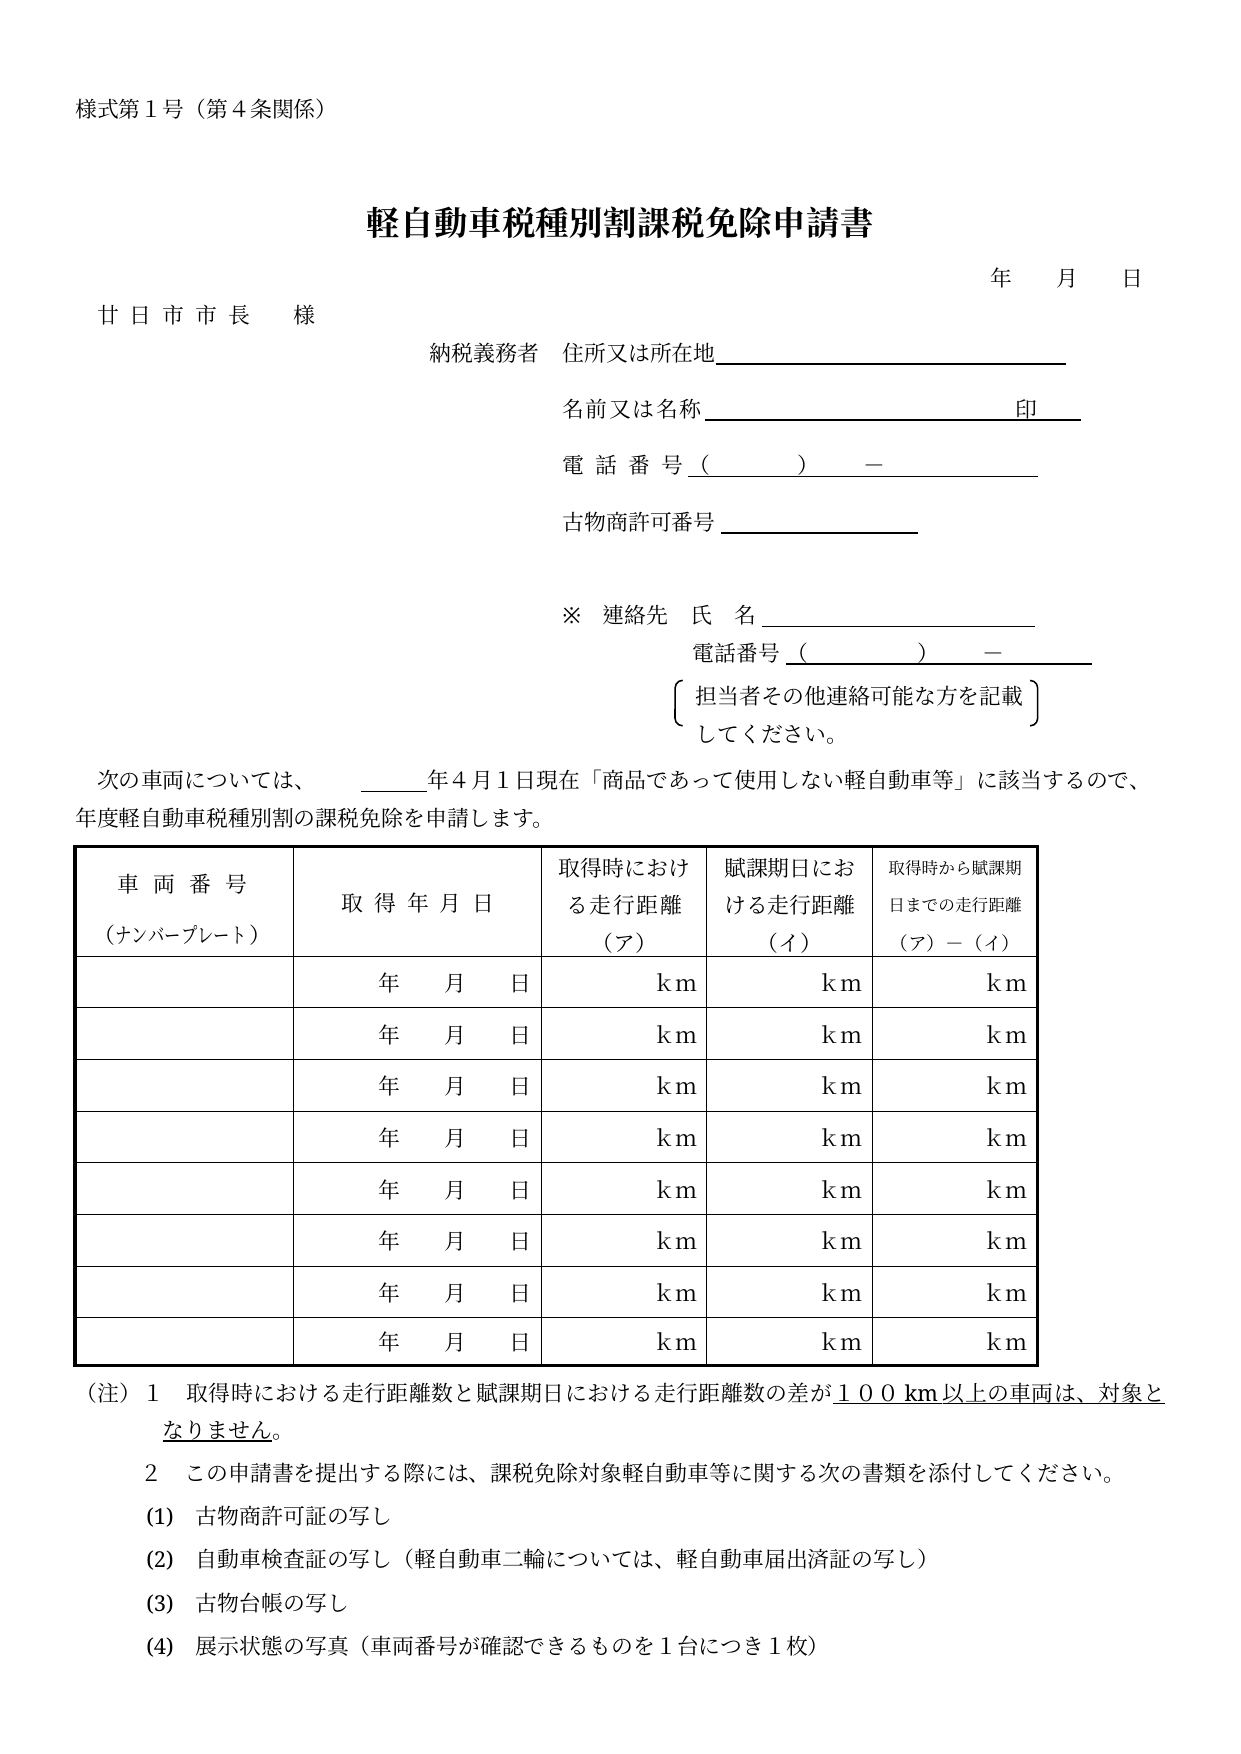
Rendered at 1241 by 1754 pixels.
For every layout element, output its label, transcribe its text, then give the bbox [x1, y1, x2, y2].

text 次の車両については、 年４月１日現在「商品であって使用しない軽自動車等」に該当するので、 年度軽自動車税種別割の課税免除を申請します。 [75, 761, 1153, 836]
text 電話番号 （ ） － [75, 446, 1165, 483]
text (3) 古物台帳の写し [75, 1583, 1165, 1620]
table_cell ｋｍ [873, 1060, 1036, 1111]
table_cell 年 月 日 [294, 1163, 541, 1214]
text 納税義務者 住所又は所在地 [75, 333, 1165, 371]
table_cell ｋｍ [542, 1318, 706, 1364]
table_cell 年 月 日 [294, 1060, 541, 1111]
text 年 月 日 [75, 258, 1143, 296]
text 軽自動車税種別割課税免除申請書 [75, 183, 1165, 258]
table_cell [77, 957, 293, 1007]
text 様式第１号（第４条関係） [75, 89, 1165, 127]
table_cell ｋｍ [707, 1267, 872, 1317]
table_cell ｋｍ [542, 1267, 706, 1317]
table_cell [77, 1215, 293, 1266]
table_header 取得時から賦課期日までの走行距離 （ア）－（イ） [873, 848, 1036, 956]
text 担当者その他連絡可能な方を記載してください｡ [695, 676, 1035, 751]
table_cell ｋｍ [542, 1163, 706, 1214]
table_cell ｋｍ [707, 1112, 872, 1162]
table_cell ｋｍ [542, 1112, 706, 1162]
table_cell 年 月 日 [294, 1112, 541, 1162]
table_cell ｋｍ [542, 1008, 706, 1059]
table_cell [77, 1267, 293, 1317]
table_cell ｋｍ [873, 1112, 1036, 1162]
text 廿日市市長 様 [80, 296, 1165, 333]
table_cell [77, 1060, 293, 1111]
table_cell ｋｍ [707, 1060, 872, 1111]
table_header 賦課期日における走行距離 （イ） [707, 848, 872, 956]
table_cell ｋｍ [873, 1267, 1036, 1317]
table_cell 年 月 日 [294, 957, 541, 1007]
text ※ 連絡先 氏名 [75, 596, 1165, 633]
table_cell ｋｍ [542, 957, 706, 1007]
text (4) 展示状態の写真（車両番号が確認できるものを１台につき１枚） [75, 1626, 1165, 1663]
text ２ この申請書を提出する際には、課税免除対象軽自動車等に関する次の書類を添付してください。 [75, 1453, 1165, 1491]
table_cell [77, 1008, 293, 1059]
table_cell ｋｍ [707, 1215, 872, 1266]
table_header 取得時における走行距離 （ア） [542, 848, 706, 956]
table_cell 年 月 日 [294, 1008, 541, 1059]
table_cell [77, 1163, 293, 1214]
table_cell ｋｍ [542, 1215, 706, 1266]
table_cell 年 月 日 [294, 1318, 541, 1364]
table_cell ｋｍ [873, 957, 1036, 1007]
table_cell ｋｍ [707, 1318, 872, 1364]
table_cell ｋｍ [873, 1008, 1036, 1059]
table_cell [77, 1318, 293, 1364]
table_cell ｋｍ [707, 1163, 872, 1214]
table_cell 年 月 日 [294, 1267, 541, 1317]
text （注）１ 取得時における走行距離数と賦課期日における走行距離数の差が１００km以上の車両は、対象となりません。 [75, 1373, 1165, 1448]
table_cell 年 月 日 [294, 1215, 541, 1266]
table_cell ｋｍ [873, 1163, 1036, 1214]
table_header 取得年月日 [294, 848, 541, 956]
table_cell ｋｍ [542, 1060, 706, 1111]
table_cell [77, 1112, 293, 1162]
table_cell ｋｍ [707, 1008, 872, 1059]
text 名前又は名称 印 [75, 389, 1165, 427]
text 古物商許可番号 [75, 502, 1165, 539]
text 電話番号 （ ） － [75, 633, 1165, 671]
table_header 車両番号 （ナンバープレート） [77, 848, 293, 956]
text (2) 自動車検査証の写し（軽自動車二輪については、軽自動車届出済証の写し） [75, 1540, 1165, 1577]
table_cell ｋｍ [707, 957, 872, 1007]
text (1) 古物商許可証の写し [75, 1497, 1165, 1534]
table_cell ｋｍ [873, 1215, 1036, 1266]
table_cell ｋｍ [873, 1318, 1036, 1364]
